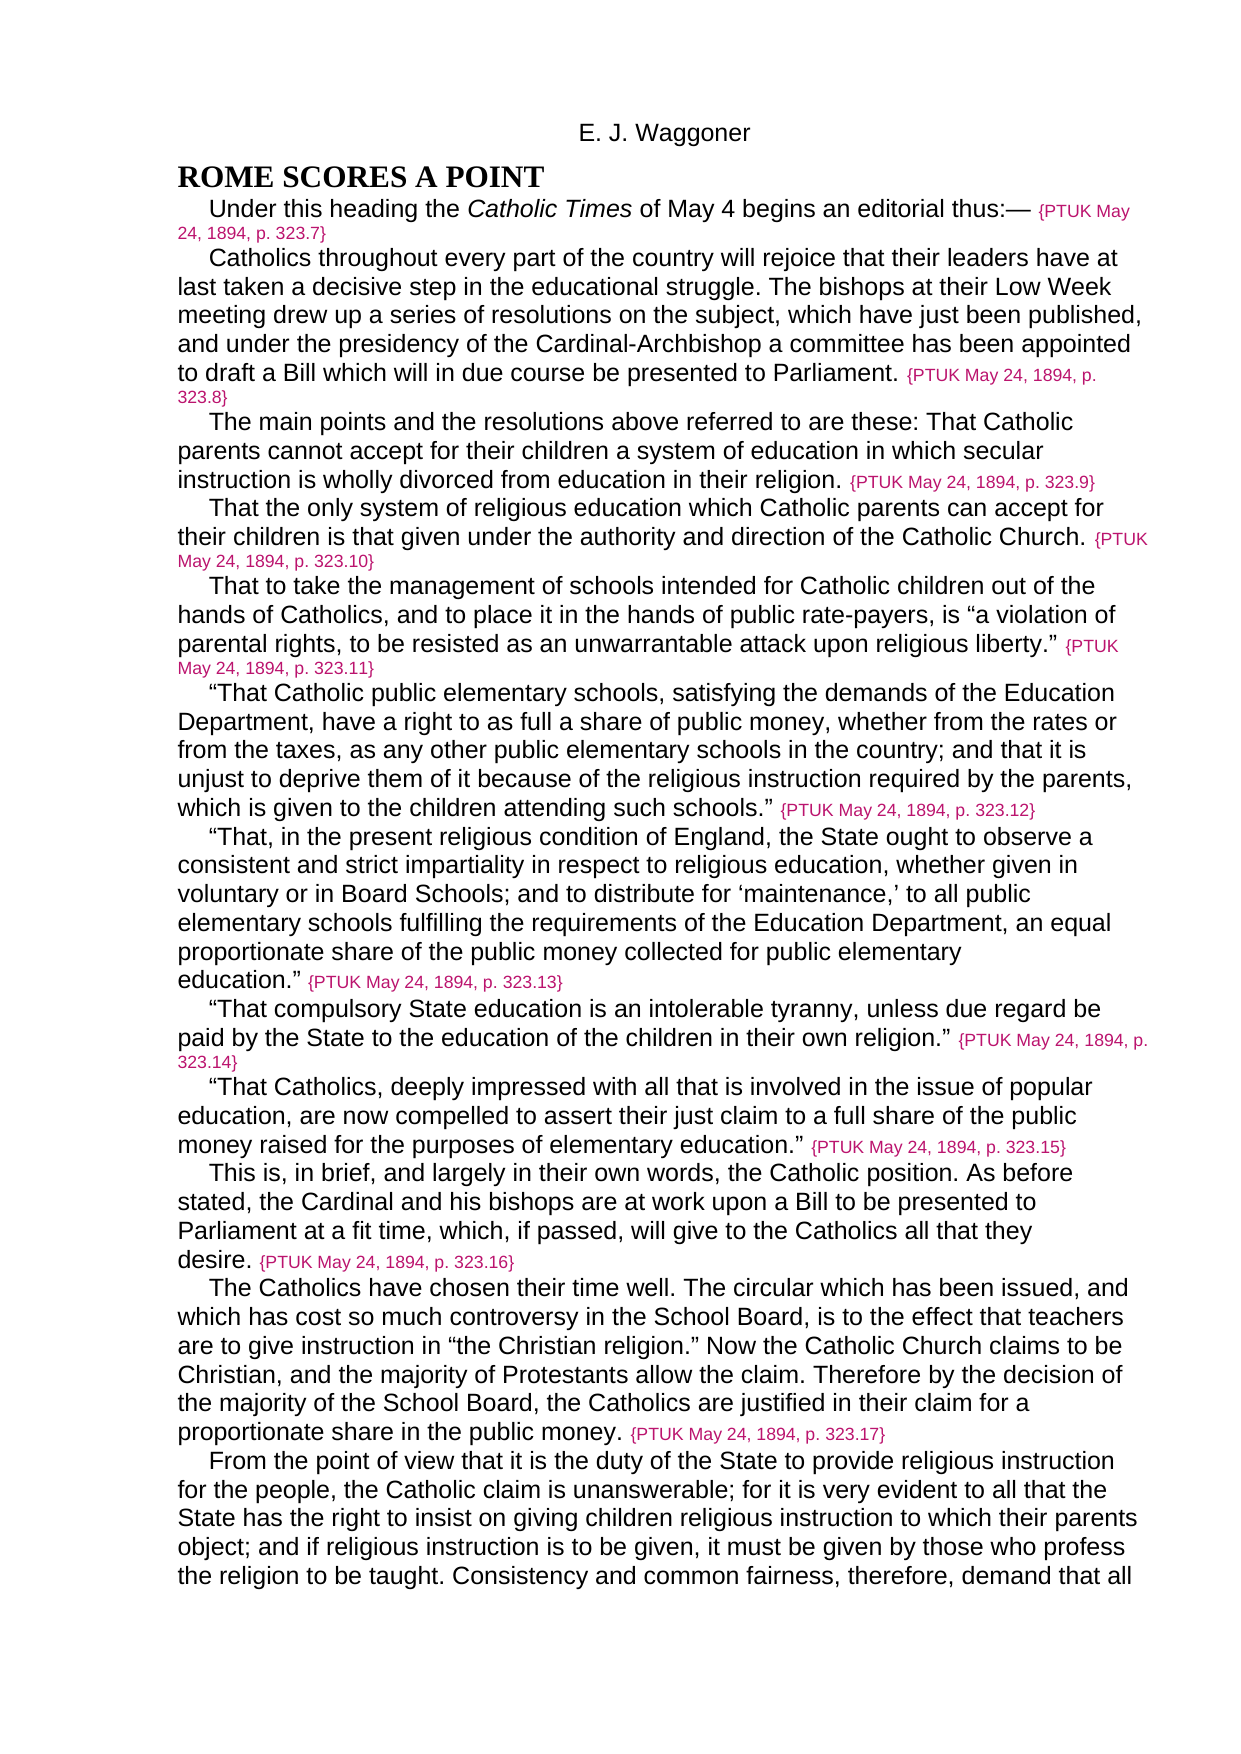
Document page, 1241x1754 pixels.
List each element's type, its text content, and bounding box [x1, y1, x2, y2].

text That to take the management of schools intended for Catholic children out of the hands of Catholics, and to place it in the hands of public rate-payers, is “a violation of parental rights, to be resisted as an unwarrantable attack upon religious liberty.” {PTUK May 24, 1894, p. 323.11} [177, 571, 1152, 678]
text The main points and the resolutions above referred to are these: That Catholic parents cannot accept for their children a system of education in which secular instruction is wholly divorced from education in their religion. {PTUK May 24, 1894, p. 323.9} [177, 407, 1152, 493]
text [177, 1446, 1152, 1589]
text This is, in brief, and largely in their own words, the Catholic position. As before stated, the Cardinal and his bishops are at work upon a Bill to be presented to Parliament at a fit time, which, if passed, will give to the Catholics all that they desire. {PTUK May 24, 1894, p. 323.16} [177, 1158, 1152, 1273]
text E. J. Waggoner [177, 118, 1152, 147]
text “That, in the present religious condition of England, the State ought to observe a consistent and strict impartiality in respect to religious education, whether given in voluntary or in Board Schools; and to distribute for ‘maintenance,’ to all public elementary schools fulfilling the requirements of the Education Department, an equal proportionate share of the public money collected for public elementary education.” {PTUK May 24, 1894, p. 323.13} [177, 822, 1152, 994]
text Under this heading the Catholic Times of May 4 begins an editorial thus:— {PTUK May 24, 1894, p. 323.7} [177, 194, 1152, 243]
text That the only system of religious education which Catholic parents can accept for their children is that given under the authority and direction of the Catholic Church. {PTUK May 24, 1894, p. 323.10} [177, 493, 1152, 571]
text “That Catholics, deeply impressed with all that is involved in the issue of popular education, are now compelled to assert their just claim to a full share of the public money raised for the purposes of elementary education.” {PTUK May 24, 1894, p. 323.15} [177, 1072, 1152, 1158]
text ROME SCORES A POINT [177, 147, 1152, 194]
text The Catholics have chosen their time well. The circular which has been issued, and which has cost so much controversy in the School Board, is to the effect that teachers are to give instruction in “the Christian religion.” Now the Catholic Church claims to be Christian, and the majority of Protestants allow the claim. Therefore by the decision of the majority of the School Board, the Catholics are justified in their claim for a proportionate share in the public money. {PTUK May 24, 1894, p. 323.17} [177, 1273, 1152, 1446]
text “That compulsory State education is an intolerable tyranny, unless due regard be paid by the State to the education of the children in their own religion.” {PTUK May 24, 1894, p. 323.14} [177, 994, 1152, 1072]
text Catholics throughout every part of the country will rejoice that their leaders have at last taken a decisive step in the educational struggle. The bishops at their Low Week meeting drew up a series of resolutions on the subject, which have just been published, and under the presidency of the Cardinal-Archbishop a committee has been appointed to draft a Bill which will in due course be presented to Parliament. {PTUK May 24, 1894, p. 323.8} [177, 243, 1152, 407]
text “That Catholic public elementary schools, satisfying the demands of the Education Department, have a right to as full a share of public money, whether from the rates or from the taxes, as any other public elementary schools in the country; and that it is unjust to deprive them of it because of the religious instruction required by the parents, which is given to the children attending such schools.” {PTUK May 24, 1894, p. 323.12} [177, 678, 1152, 822]
